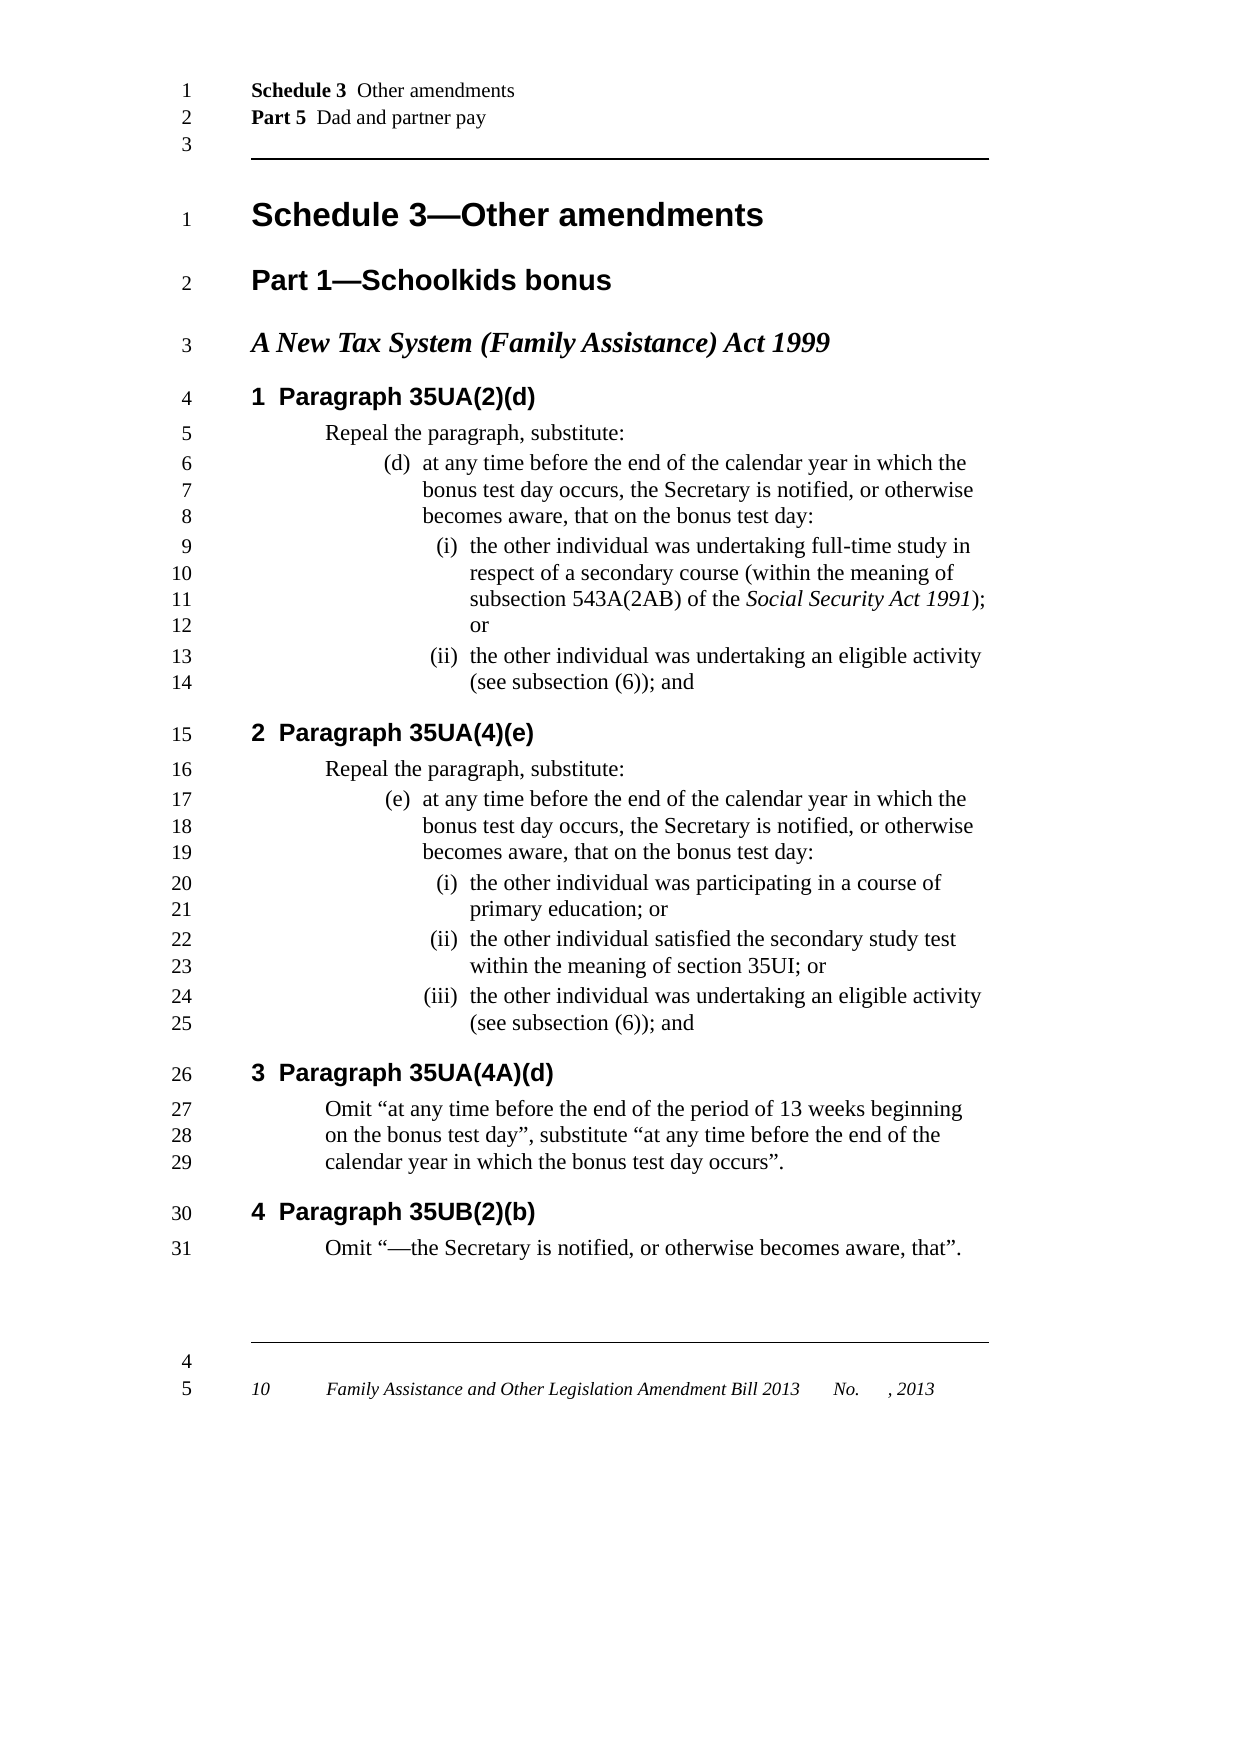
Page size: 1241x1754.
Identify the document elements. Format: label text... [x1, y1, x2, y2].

text 2 Paragraph 35UA(4)(e) [251, 718, 989, 746]
text Omit “—the Secretary is notified, or otherwise becomes aware, that”. [325, 1234, 989, 1260]
text 1 Paragraph 35UA(2)(d) [251, 382, 989, 410]
text A New Tax System (Family Assistance) Act 1999 [251, 325, 989, 359]
text Repeal the paragraph, substitute: [325, 419, 989, 445]
text (iii) the other individual was undertaking an eligible activity (see subsection (6)); and [251, 982, 989, 1035]
text (i) the other individual was undertaking full-time study in respect of a secondary course (within the meaning of subsection 543A(2AB) of the Social Security Act 1991); or [251, 532, 989, 638]
text Repeal the paragraph, substitute: [325, 755, 989, 781]
text (ii) the other individual satisfied the secondary study test within the meaning of section 35UI; or [251, 925, 989, 978]
text (d) at any time before the end of the calendar year in which the bonus test day occurs, the Secretary is notified, or otherwise becomes aware, that on the bonus test day: [251, 449, 989, 528]
text (i) the other individual was participating in a course of primary education; or [251, 868, 989, 921]
text Part 1—Schoolkids bonus [251, 262, 989, 296]
text Omit “at any time before the end of the period of 13 weeks beginning on the bonus test day”, substitute “at any time before the end of the calendar year in which the bonus test day occurs”. [325, 1095, 989, 1174]
text Schedule 3—Other amendments [251, 195, 989, 233]
text 3 Paragraph 35UA(4A)(d) [251, 1058, 989, 1087]
text (e) at any time before the end of the calendar year in which the bonus test day occurs, the Secretary is notified, or otherwise becomes aware, that on the bonus test day: [251, 785, 989, 864]
text 4 Paragraph 35UB(2)(b) [251, 1197, 989, 1226]
text (ii) the other individual was undertaking an eligible activity (see subsection (6)); and [251, 642, 989, 695]
